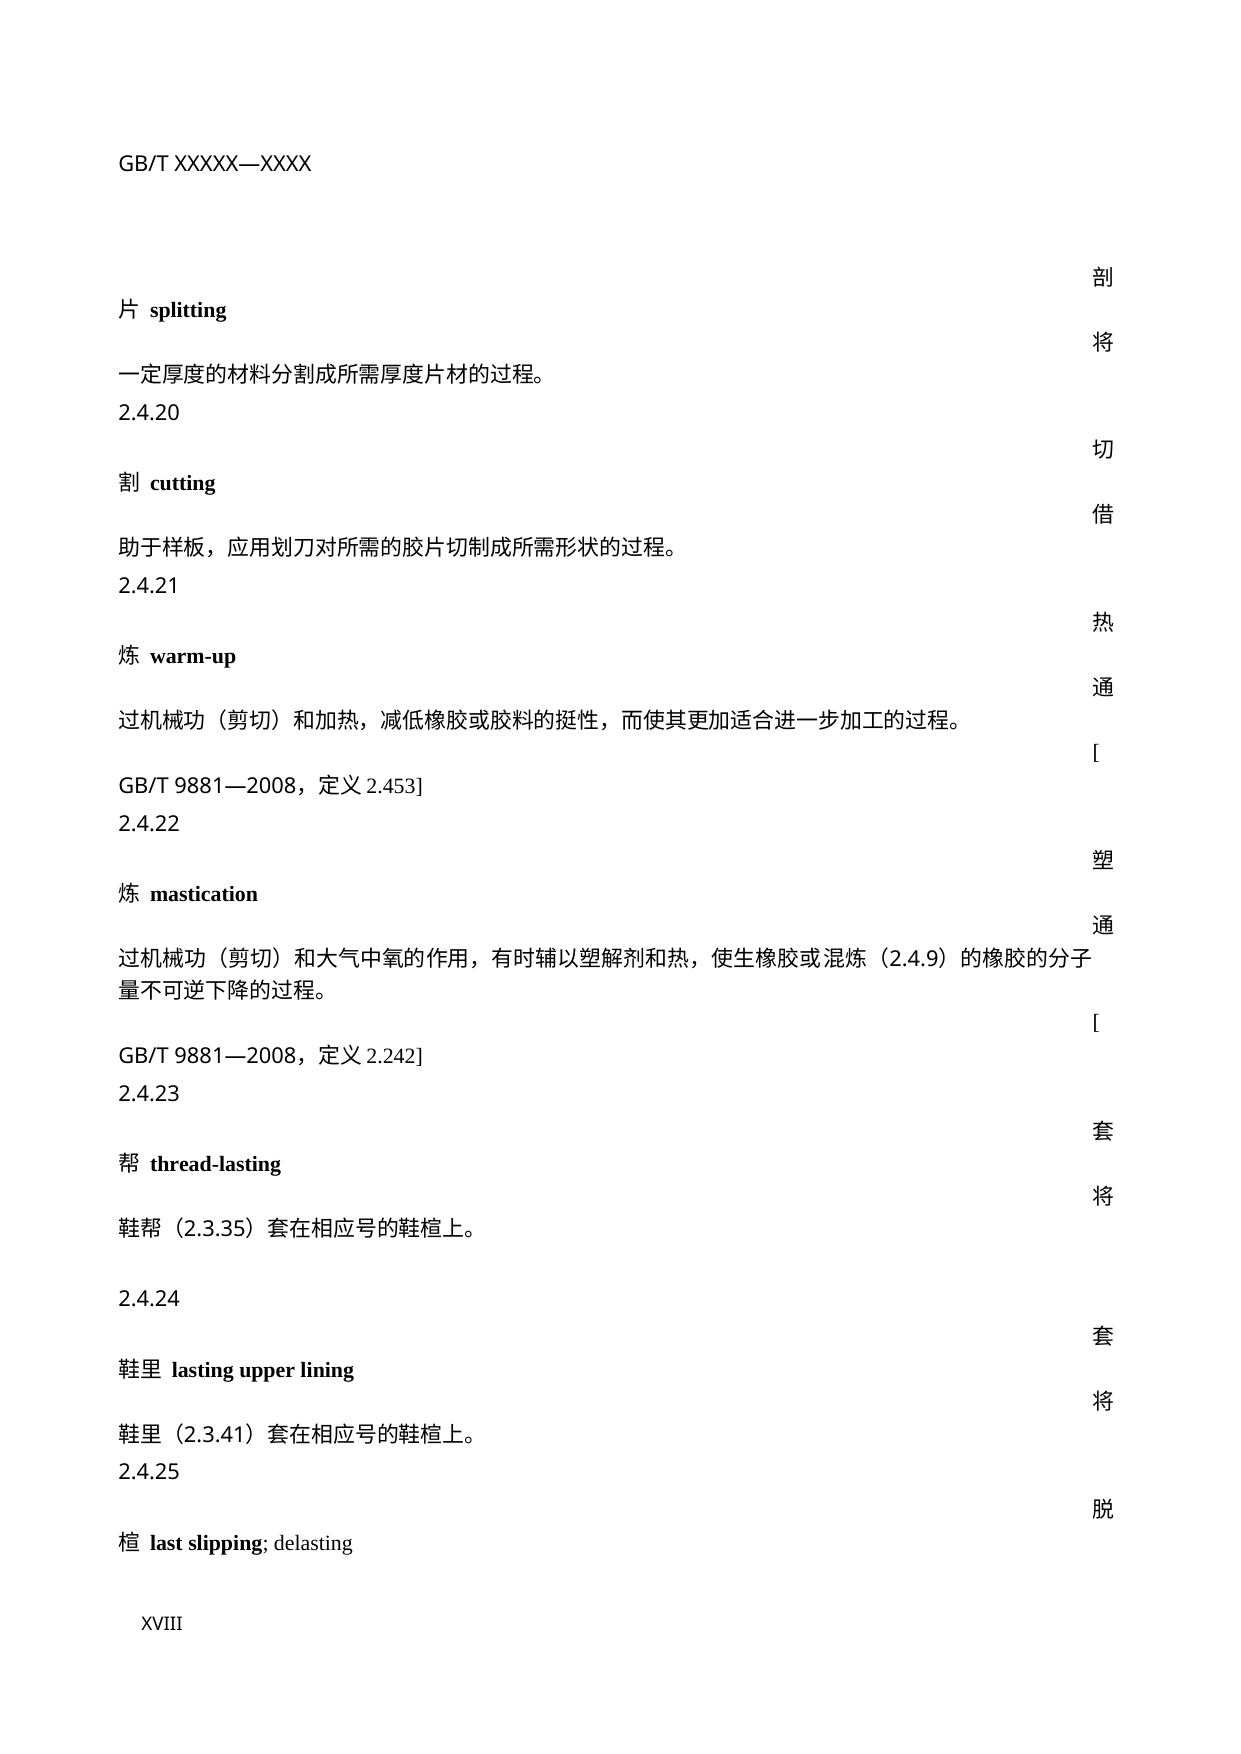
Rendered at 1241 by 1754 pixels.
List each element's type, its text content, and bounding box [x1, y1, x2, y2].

text 借助于样板，应用划刀对所需的胶片切制成所需形状的过程。 [118, 497, 1093, 562]
text 通过机械功（剪切）和加热，减低橡胶或胶料的挺性，而使其更加适合进一步加工的过程。 [118, 670, 1093, 735]
text 套鞋里 lasting upper lining [118, 1319, 1093, 1384]
text 热炼 warm-up [118, 605, 1093, 670]
text 塑炼 mastication [118, 843, 1093, 908]
text 将鞋里（2.3.41）套在相应号的鞋楦上。 [118, 1384, 1093, 1449]
text 将一定厚度的材料分割成所需厚度片材的过程。 [118, 324, 1093, 389]
text 脱楦 last slipping; delasting [118, 1492, 1093, 1557]
text 将鞋帮（2.3.35）套在相应号的鞋楦上。 [118, 1178, 1093, 1243]
text 通过机械功（剪切）和大气中氧的作用，有时辅以塑解剂和热，使生橡胶或混炼（2.4.9）的橡胶的分子量不可逆下降的过程。 [118, 908, 1093, 1005]
text 切割 cutting [118, 432, 1093, 497]
text [GB/T 9881—2008，定义2.453] [118, 735, 1093, 800]
text [GB/T 9881—2008，定义2.242] [118, 1005, 1093, 1070]
text 套帮 thread-lasting [118, 1113, 1093, 1178]
text 剖片 splitting [118, 259, 1093, 324]
